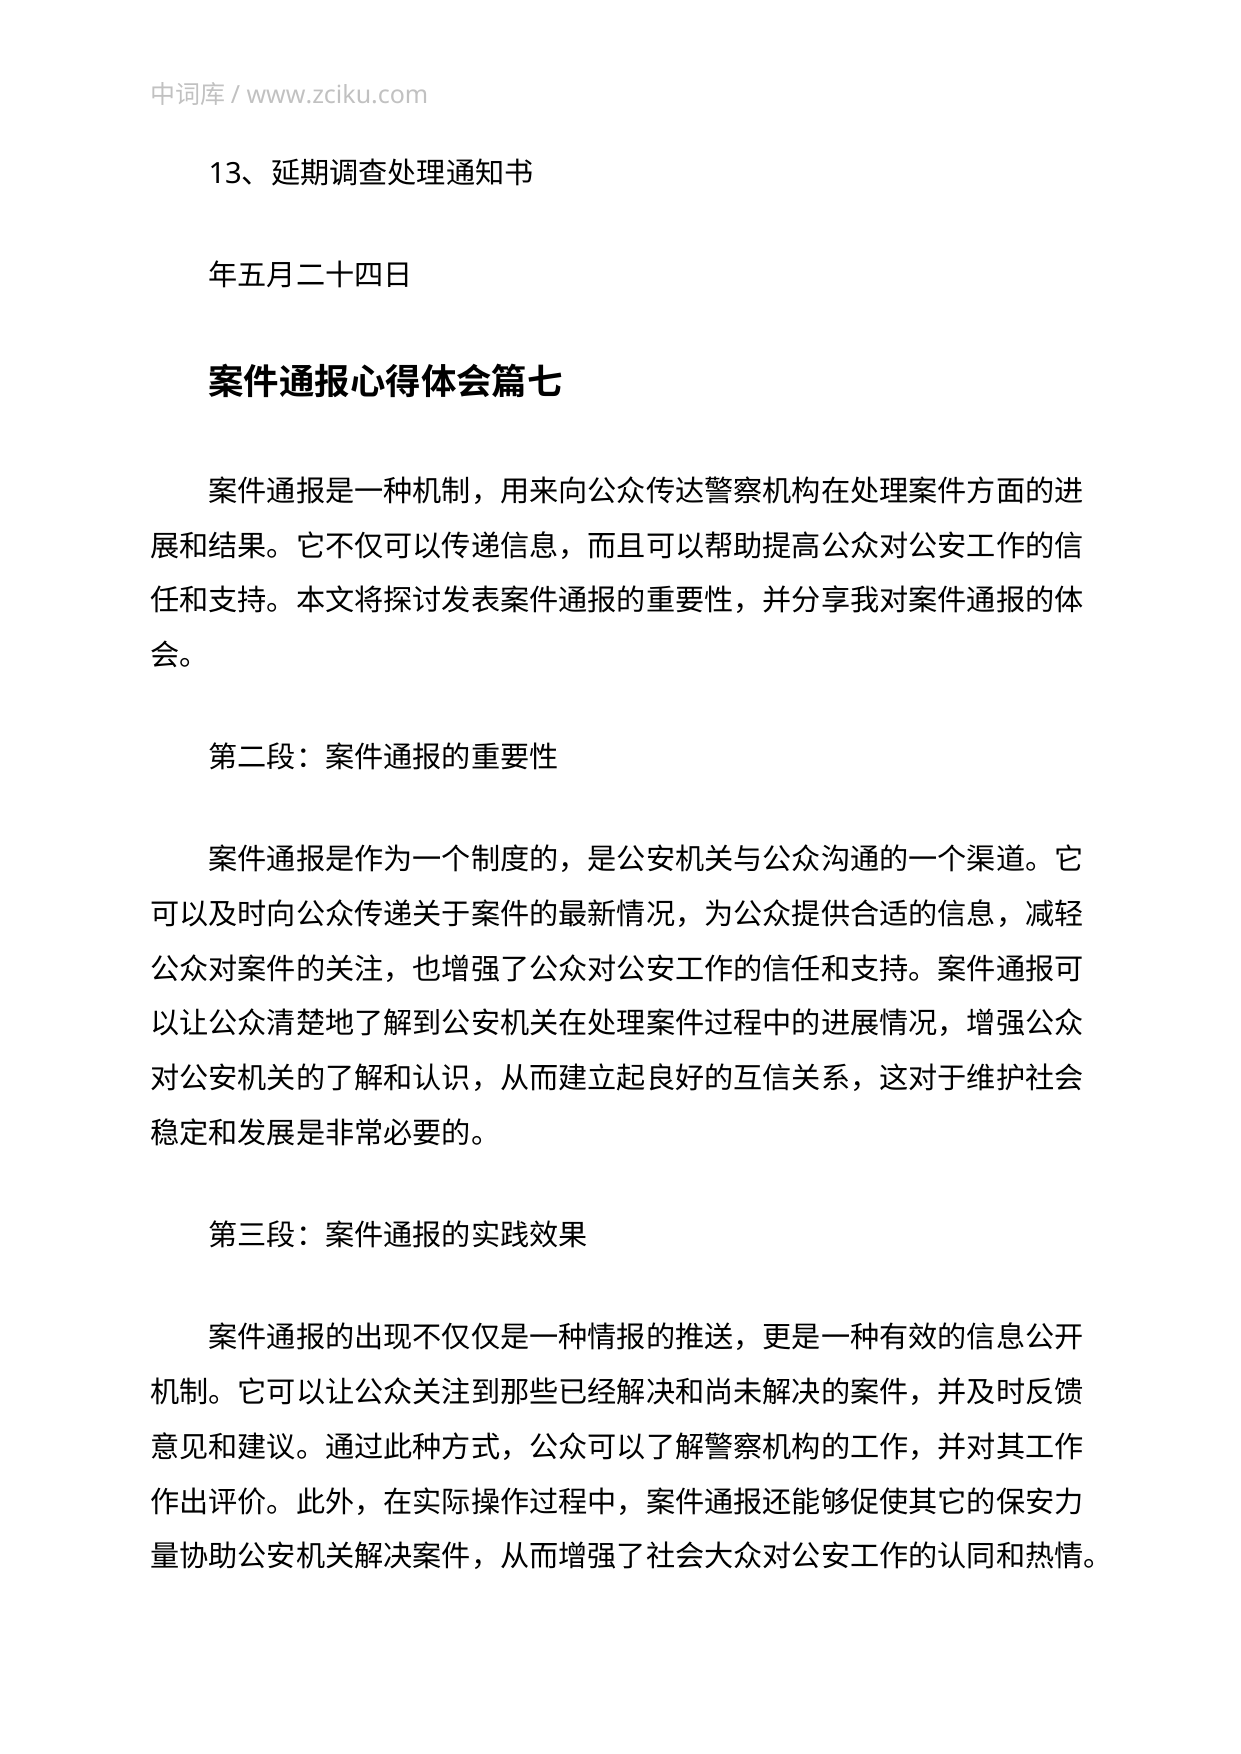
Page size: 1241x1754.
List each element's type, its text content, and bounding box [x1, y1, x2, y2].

text 第三段：案件通报的实践效果 [150, 1212, 1090, 1254]
text 案件通报是作为一个制度的，是公安机关与公众沟通的一个渠道。它可以及时向公众传递关于案件的最新情况，为公众提供合适的信息，减轻公众对案件的关注，也增强了公众对公安工作的信任和支持。案件通报可以让公众清楚地了解到公安机关在处理案件过程中的进展情况，增强公众对公安机关的了解和认识，从而建立起良好的互信关系，这对于维护社会稳定和发展是非常必要的。 [150, 835, 1090, 1152]
text 13、延期调查处理通知书 [150, 150, 1090, 192]
text 案件通报是一种机制，用来向公众传达警察机构在处理案件方面的进展和结果。它不仅可以传递信息，而且可以帮助提高公众对公安工作的信任和支持。本文将探讨发表案件通报的重要性，并分享我对案件通报的体会。 [150, 467, 1090, 674]
text 年五月二十四日 [150, 252, 1090, 294]
text 第二段：案件通报的重要性 [150, 734, 1090, 776]
text 案件通报的出现不仅仅是一种情报的推送，更是一种有效的信息公开机制。它可以让公众关注到那些已经解决和尚未解决的案件，并及时反馈意见和建议。通过此种方式，公众可以了解警察机构的工作，并对其工作作出评价。此外，在实际操作过程中，案件通报还能够促使其它的保安力量协助公安机关解决案件，从而增强了社会大众对公安工作的认同和热情。 [150, 1313, 1090, 1575]
text 案件通报心得体会篇七 [150, 354, 1090, 405]
